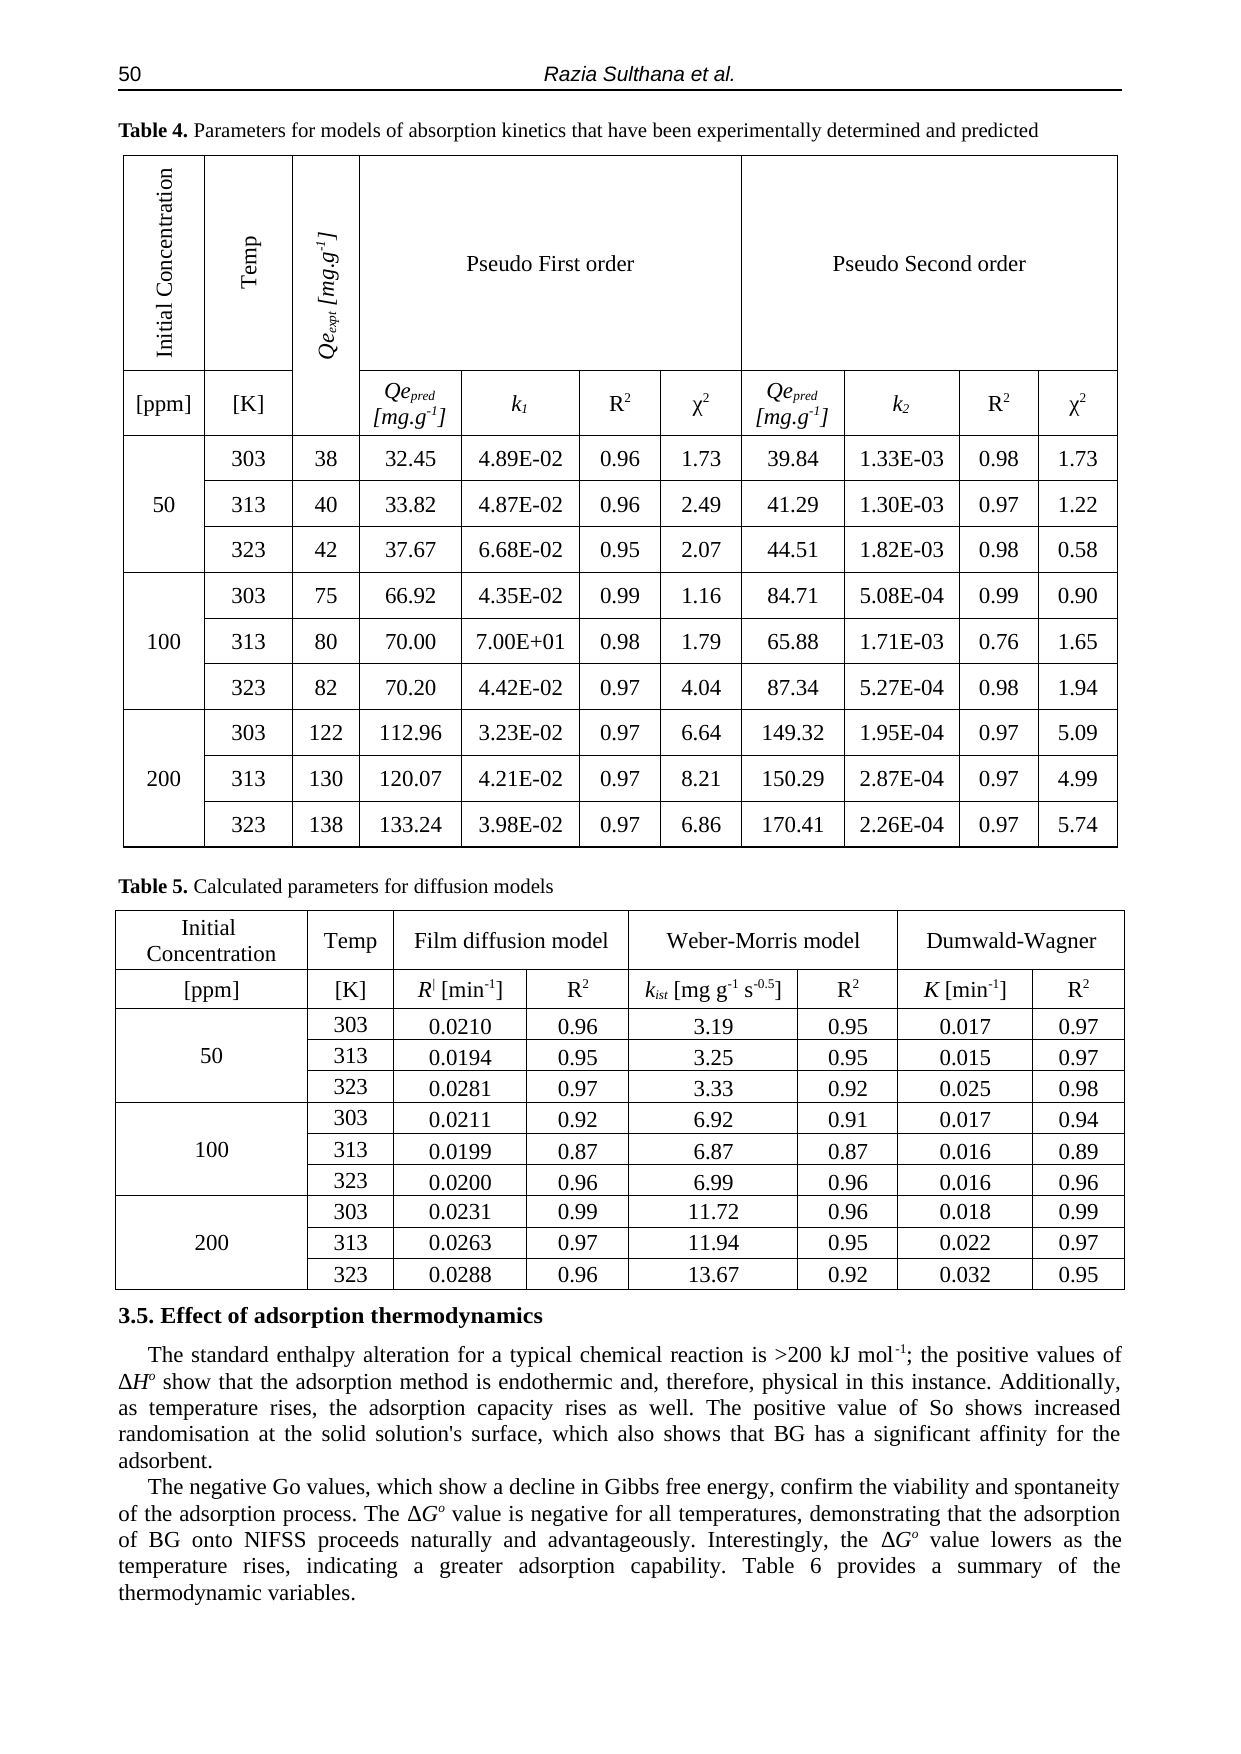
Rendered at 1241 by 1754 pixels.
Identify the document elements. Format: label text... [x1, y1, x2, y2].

table_cell 3.23E-02 [462, 710, 579, 755]
table_cell 0.0231 [394, 1196, 526, 1227]
table_cell R2 [527, 970, 628, 1008]
table_cell R2 [580, 371, 660, 435]
table_cell 0.96 [798, 1196, 897, 1227]
table_cell 0.95 [527, 1040, 628, 1070]
table_cell 0.016 [898, 1165, 1032, 1195]
table_cell 0.0210 [394, 1009, 526, 1039]
table_cell 0.97 [580, 710, 660, 755]
table_cell 0.97 [580, 756, 660, 801]
table_cell 0.0281 [394, 1071, 526, 1102]
table_cell 1.16 [661, 573, 741, 618]
table_cell 6.87 [629, 1134, 797, 1164]
table_cell 0.76 [960, 619, 1038, 663]
table_cell 0.015 [898, 1040, 1032, 1070]
table_cell 0.96 [798, 1165, 897, 1195]
table_cell 323 [308, 1259, 393, 1289]
table_cell 6.92 [629, 1103, 797, 1133]
table_cell 0.98 [960, 436, 1038, 480]
table_cell 0.95 [580, 527, 660, 572]
table_cell 0.025 [898, 1071, 1032, 1102]
table_cell 303 [205, 573, 292, 618]
table_cell 32.45 [360, 436, 461, 480]
table_cell 170.41 [742, 802, 844, 846]
table_cell 41.29 [742, 481, 844, 526]
table_cell 2.49 [661, 481, 741, 526]
table_cell 6.86 [661, 802, 741, 846]
table_cell 0.90 [1039, 573, 1117, 618]
table_cell 0.97 [1033, 1009, 1124, 1039]
table_cell 65.88 [742, 619, 844, 663]
table_cell 39.84 [742, 436, 844, 480]
table_cell χ2 [661, 371, 741, 435]
text Table 5. Calculated parameters for diffusion models [118, 874, 1122, 898]
table_cell kist [mg g-1 s-0.5] [629, 970, 797, 1008]
table_cell 4.87E-02 [462, 481, 579, 526]
table_cell 313 [205, 481, 292, 526]
table_cell 50 [124, 436, 204, 572]
table_cell 2.87E-04 [845, 756, 959, 801]
table_cell 5.09 [1039, 710, 1117, 755]
table_cell 4.04 [661, 664, 741, 709]
table_cell 0.97 [960, 802, 1038, 846]
table_cell 0.96 [527, 1165, 628, 1195]
table_cell 313 [308, 1228, 393, 1258]
table_cell 0.95 [798, 1228, 897, 1258]
table_cell 1.73 [661, 436, 741, 480]
table_cell 3.98E-02 [462, 802, 579, 846]
table_cell 1.79 [661, 619, 741, 663]
table_cell 42 [293, 527, 359, 572]
table_cell 122 [293, 710, 359, 755]
table_cell 0.89 [1033, 1134, 1124, 1164]
table_cell 323 [308, 1071, 393, 1102]
table_cell 313 [308, 1040, 393, 1070]
table_cell 0.97 [527, 1071, 628, 1102]
table_cell 0.97 [580, 802, 660, 846]
table_cell 1.95E-04 [845, 710, 959, 755]
table_cell 3.25 [629, 1040, 797, 1070]
table_cell 5.74 [1039, 802, 1117, 846]
table_cell 323 [308, 1165, 393, 1195]
text The standard enthalpy alteration for a typical chemical reaction is >200 kJ mol-1; the positive values of ∆Ho show that the adsorption method is endothermic and, therefore, physical in this instance. Additionally, as temperature rises, the adsorption capacity rises as well. The positive value of So shows increased randomisation at the solid solution's surface, which also shows that BG has a significant affinity for the adsorbent. [118, 1341, 1122, 1473]
table_cell 0.96 [527, 1259, 628, 1289]
table_cell 1.73 [1039, 436, 1117, 480]
table_cell 133.24 [360, 802, 461, 846]
table_cell 323 [205, 802, 292, 846]
table_cell 5.08E-04 [845, 573, 959, 618]
table_cell R2 [1033, 970, 1124, 1008]
table_cell 6.68E-02 [462, 527, 579, 572]
table_cell 1.30E-03 [845, 481, 959, 526]
table_header Initial Concentration [124, 156, 204, 370]
table_cell 0.96 [580, 481, 660, 526]
table_cell 11.72 [629, 1196, 797, 1227]
table_cell 4.21E-02 [462, 756, 579, 801]
table_cell 0.92 [527, 1103, 628, 1133]
table_cell 150.29 [742, 756, 844, 801]
text The negative Go values, which show a decline in Gibbs free energy, confirm the viability and spontaneity of the adsorption process. The ∆Go value is negative for all temperatures, demonstrating that the adsorption of BG onto NIFSS proceeds naturally and advantageously. Interestingly, the ∆Go value lowers as the temperature rises, indicating a greater adsorption capability. Table 6 provides a summary of the thermodynamic variables. [118, 1473, 1122, 1605]
text 3.5. Effect of adsorption thermodynamics [118, 1303, 1122, 1329]
table_cell 0.87 [527, 1134, 628, 1164]
table_cell χ2 [1039, 371, 1117, 435]
table_cell R2 [960, 371, 1038, 435]
table_cell 3.19 [629, 1009, 797, 1039]
table_cell 0.97 [960, 756, 1038, 801]
table_cell 8.21 [661, 756, 741, 801]
table_cell 0.96 [580, 436, 660, 480]
table_cell 0.96 [527, 1009, 628, 1039]
table_cell 13.67 [629, 1259, 797, 1289]
table_cell 0.016 [898, 1134, 1032, 1164]
table_header Dumwald-Wagner [898, 911, 1124, 969]
text Table 4. Parameters for models of absorption kinetics that have been experimentally determined and predicted [118, 118, 1122, 142]
table_cell 0.97 [1033, 1040, 1124, 1070]
table_cell 3.33 [629, 1071, 797, 1102]
table_cell 6.99 [629, 1165, 797, 1195]
table_cell 323 [205, 527, 292, 572]
table_cell 130 [293, 756, 359, 801]
table_cell 75 [293, 573, 359, 618]
table_cell 4.42E-02 [462, 664, 579, 709]
table_cell [ppm] [116, 970, 307, 1008]
table_cell 0.96 [1033, 1165, 1124, 1195]
table_cell 70.00 [360, 619, 461, 663]
table_cell 0.58 [1039, 527, 1117, 572]
table_cell 0.94 [1033, 1103, 1124, 1133]
table_cell 138 [293, 802, 359, 846]
table_cell 0.017 [898, 1103, 1032, 1133]
table_cell 303 [308, 1196, 393, 1227]
table_cell 0.022 [898, 1228, 1032, 1258]
table_cell 6.64 [661, 710, 741, 755]
table_cell R2 [798, 970, 897, 1008]
table_cell 0.95 [1033, 1259, 1124, 1289]
table_cell 0.0199 [394, 1134, 526, 1164]
table_cell 200 [116, 1196, 307, 1289]
table_cell 4.89E-02 [462, 436, 579, 480]
table_cell Qepred [mg.g-1] [742, 371, 844, 435]
table_cell 4.99 [1039, 756, 1117, 801]
table_cell 37.67 [360, 527, 461, 572]
table_cell 66.92 [360, 573, 461, 618]
table_cell 0.99 [960, 573, 1038, 618]
table_cell 7.00E+01 [462, 619, 579, 663]
table_cell 0.98 [960, 527, 1038, 572]
table_cell Qepred [mg.g-1] [360, 371, 461, 435]
table_cell [ppm] [124, 371, 204, 435]
table_header Initial Concentration [116, 911, 307, 969]
table_cell 44.51 [742, 527, 844, 572]
table_cell 70.20 [360, 664, 461, 709]
table_cell 1.33E-03 [845, 436, 959, 480]
table_cell 5.27E-04 [845, 664, 959, 709]
table_cell 303 [308, 1009, 393, 1039]
table_cell 0.98 [1033, 1071, 1124, 1102]
table_cell 0.0200 [394, 1165, 526, 1195]
table_cell 2.26E-04 [845, 802, 959, 846]
table_cell 303 [205, 710, 292, 755]
table_cell 313 [205, 756, 292, 801]
table_cell 38 [293, 436, 359, 480]
table_cell 0.97 [960, 481, 1038, 526]
table_cell 1.82E-03 [845, 527, 959, 572]
table_cell 1.71E-03 [845, 619, 959, 663]
table_cell 0.97 [960, 710, 1038, 755]
table_cell 80 [293, 619, 359, 663]
table_cell 2.07 [661, 527, 741, 572]
table_cell 303 [205, 436, 292, 480]
table_cell 0.98 [580, 619, 660, 663]
table_cell 0.0263 [394, 1228, 526, 1258]
table_cell [K] [308, 970, 393, 1008]
table_cell 313 [308, 1134, 393, 1164]
table_cell 0.018 [898, 1196, 1032, 1227]
table_cell 87.34 [742, 664, 844, 709]
table_cell 0.95 [798, 1009, 897, 1039]
table_cell 0.99 [527, 1196, 628, 1227]
table_cell 82 [293, 664, 359, 709]
table_header Qeexpt [mg.g-1] [293, 156, 359, 435]
table_cell 0.0288 [394, 1259, 526, 1289]
table_cell 112.96 [360, 710, 461, 755]
table_cell 323 [205, 664, 292, 709]
table_cell 40 [293, 481, 359, 526]
table_cell 0.032 [898, 1259, 1032, 1289]
table_cell [K] [205, 371, 292, 435]
table_header Pseudo First order [360, 156, 741, 370]
table_cell 200 [124, 710, 204, 846]
table_cell 0.99 [1033, 1196, 1124, 1227]
table_cell k1 [462, 371, 579, 435]
table_cell 0.97 [1033, 1228, 1124, 1258]
table_header Temp [205, 156, 292, 370]
table_cell R| [min-1] [394, 970, 526, 1008]
table_header Weber-Morris model [629, 911, 897, 969]
table_cell 84.71 [742, 573, 844, 618]
table_cell 0.99 [580, 573, 660, 618]
table_cell 0.91 [798, 1103, 897, 1133]
table_cell 1.65 [1039, 619, 1117, 663]
table_cell 1.94 [1039, 664, 1117, 709]
table_cell 0.87 [798, 1134, 897, 1164]
table_cell 50 [116, 1009, 307, 1102]
table_cell 0.95 [798, 1040, 897, 1070]
table_header Temp [308, 911, 393, 969]
table_cell 303 [308, 1103, 393, 1133]
table_cell 0.0211 [394, 1103, 526, 1133]
table_cell 0.0194 [394, 1040, 526, 1070]
table_header Film diffusion model [394, 911, 628, 969]
table_cell 313 [205, 619, 292, 663]
table_cell 0.92 [798, 1259, 897, 1289]
table_cell 4.35E-02 [462, 573, 579, 618]
table_cell 0.92 [798, 1071, 897, 1102]
table_cell 100 [116, 1103, 307, 1195]
table_cell 1.22 [1039, 481, 1117, 526]
table_cell 33.82 [360, 481, 461, 526]
table_cell 0.97 [527, 1228, 628, 1258]
table_cell k2 [845, 371, 959, 435]
table_cell 0.97 [580, 664, 660, 709]
table_cell K [min-1] [898, 970, 1032, 1008]
table_cell 149.32 [742, 710, 844, 755]
table_cell 11.94 [629, 1228, 797, 1258]
table_cell 120.07 [360, 756, 461, 801]
table_cell 0.98 [960, 664, 1038, 709]
table_cell 100 [124, 573, 204, 709]
table_header Pseudo Second order [742, 156, 1117, 370]
table_cell 0.017 [898, 1009, 1032, 1039]
